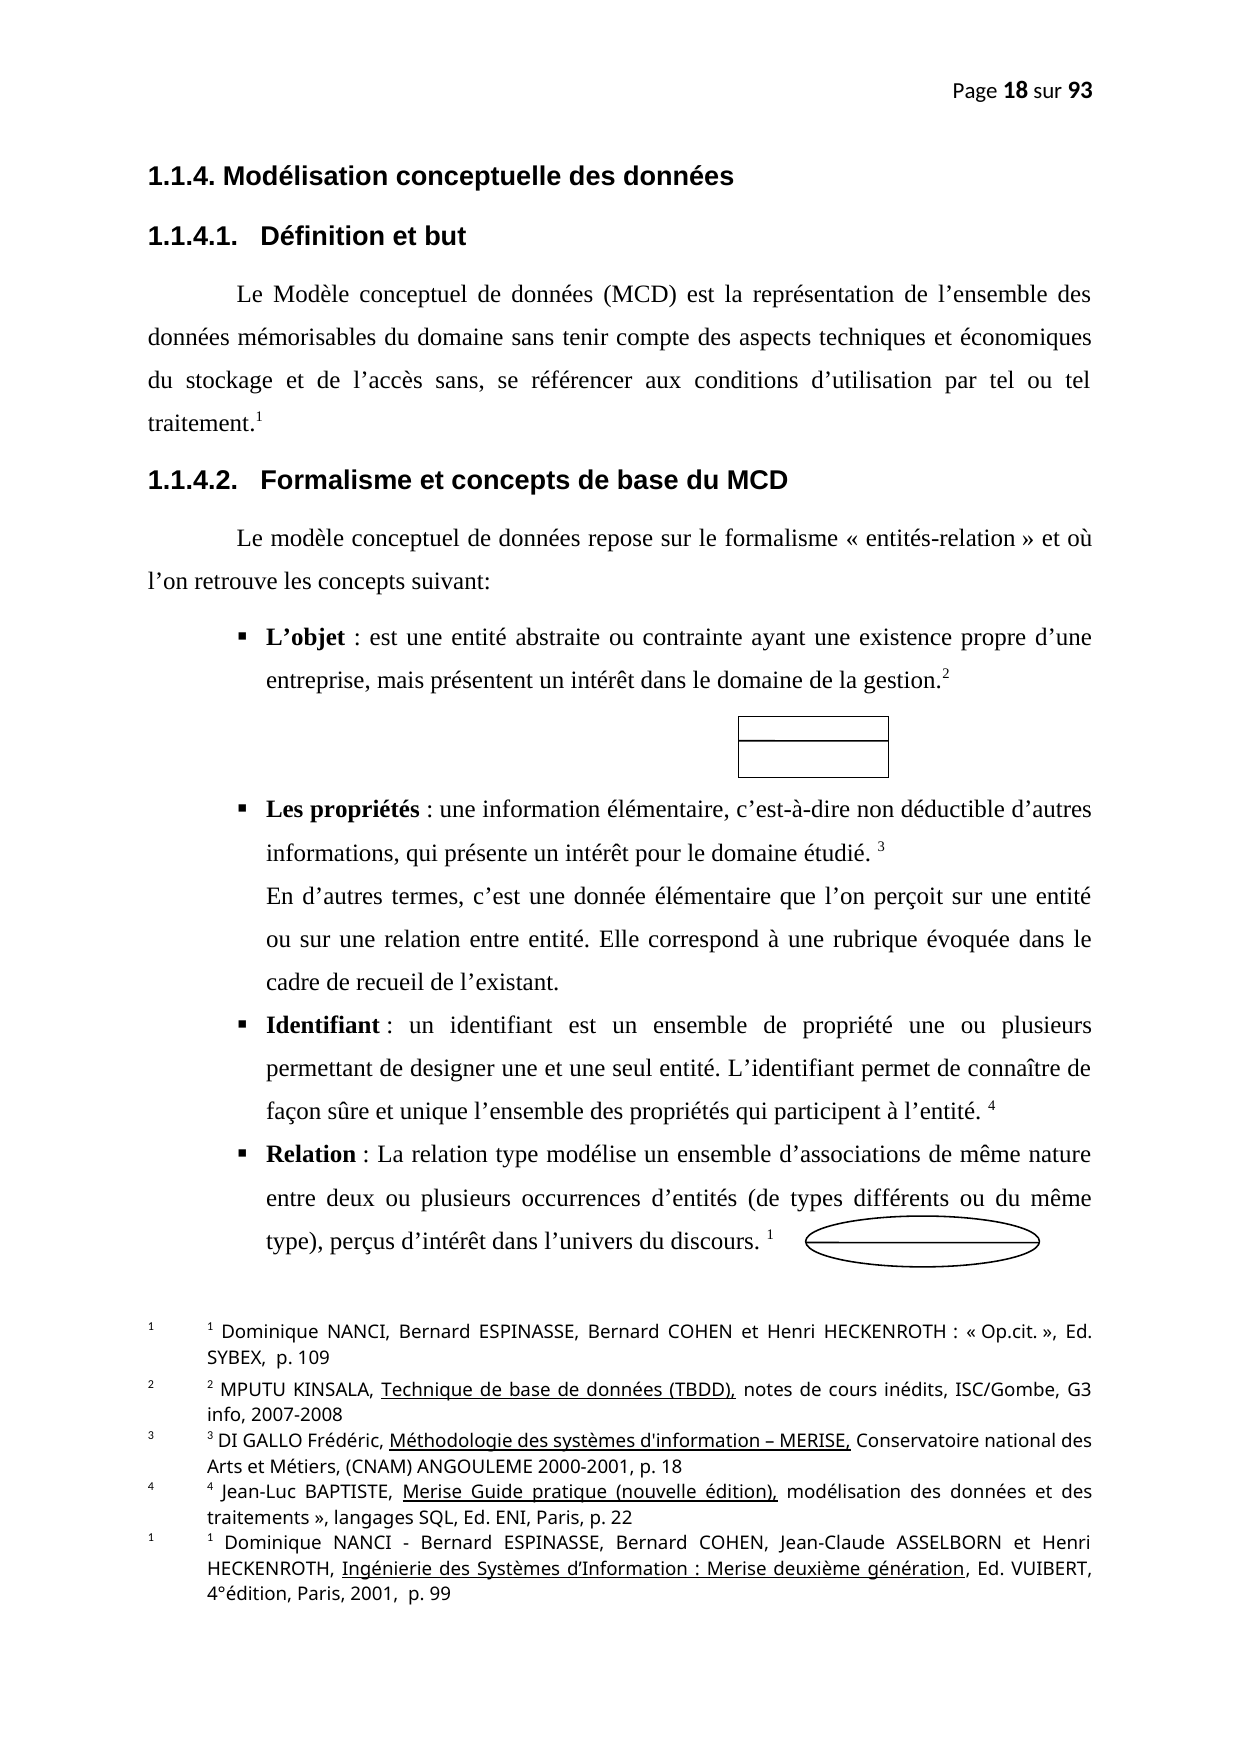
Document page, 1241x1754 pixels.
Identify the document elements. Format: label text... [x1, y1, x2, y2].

list Relation : La relation type modélise un ensemble d’associations de même nature entre deux ou plusieurs occurrences d’entités (de types différents ou du même type), perçus d’intérêt dans l’univers du discours. 1 [236, 1139, 1092, 1254]
list Identifiant : un identifiant est un ensemble de propriété une ou plusieurs permettant de designer une et une seul entité. L’identifiant permet de connaître de façon sûre et unique l’ensemble des propriétés qui participent à l’entité. 4 [236, 1010, 1092, 1125]
subtitle Modélisation conceptuelle des données [148, 160, 1092, 191]
list L’objet : est une entité abstraite ou contrainte ayant une existence propre d’une entreprise, mais présentent un intérêt dans le domaine de la gestion.2 [236, 622, 1092, 694]
list Les propriétés : une information élémentaire, c’est-à-dire non déductible d’autres informations, qui présente un intérêt pour le domaine étudié. 3 [236, 794, 1092, 866]
subtitle Définition et but [148, 219, 1092, 251]
subtitle Formalisme et concepts de base du MCD [148, 464, 1092, 495]
list En d’autres termes, c’est une donnée élémentaire que l’on perçoit sur une entité ou sur une relation entre entité. Elle correspond à une rubrique évoquée dans le cadre de recueil de l’existant. [266, 881, 1092, 996]
text Le Modèle conceptuel de données (MCD) est la représentation de l’ensemble des données mémorisables du domaine sans tenir compte des aspects techniques et économiques du stockage et de l’accès sans, se référencer aux conditions d’utilisation par tel ou tel traitement.1 [148, 279, 1092, 437]
text Le modèle conceptuel de données repose sur le formalisme « entités-relation » et où l’on retrouve les concepts suivant: [148, 523, 1092, 595]
